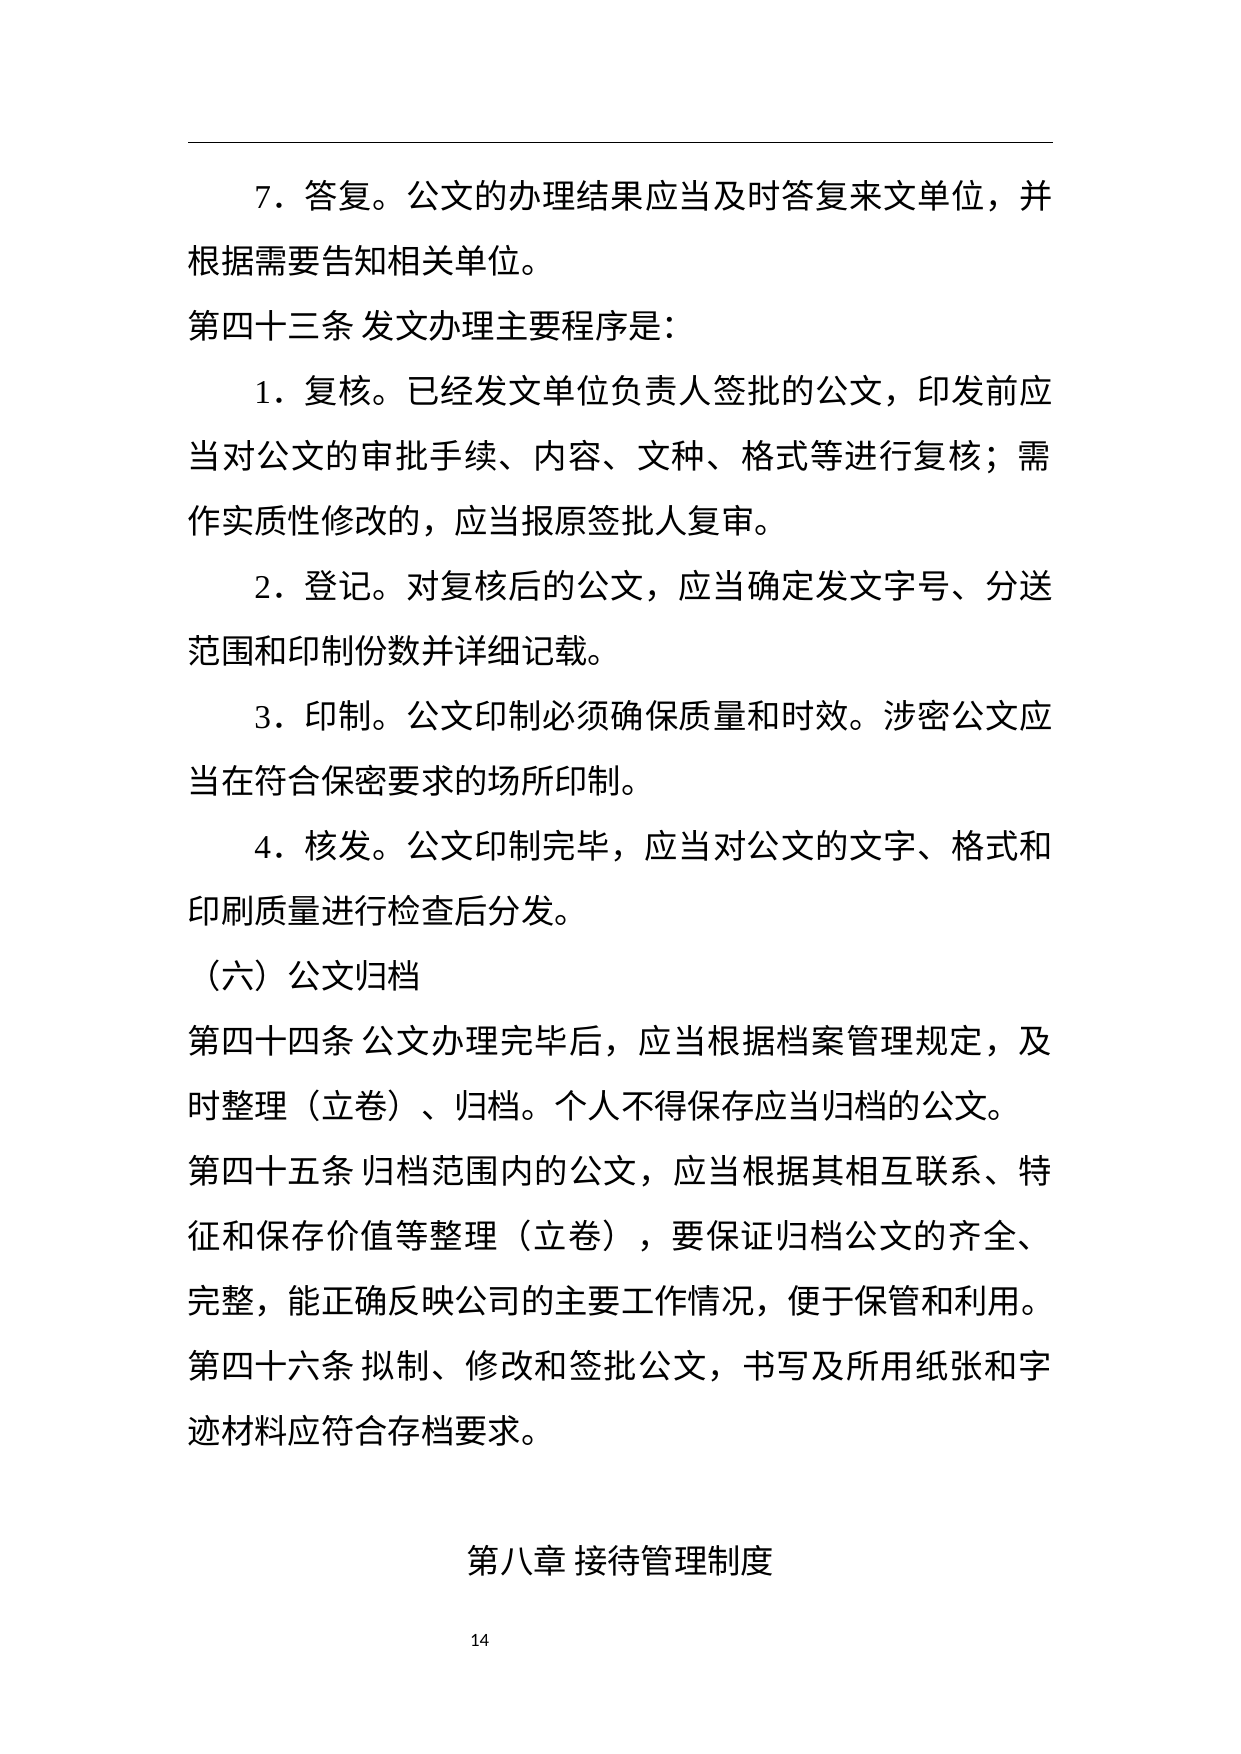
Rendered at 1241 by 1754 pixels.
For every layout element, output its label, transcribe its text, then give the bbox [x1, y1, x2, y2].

list 拟制、修改和签批公文，书写及所用纸张和字迹材料应符合存档要求。 [187, 1332, 1053, 1462]
list 答复。公文的办理结果应当及时答复来文单位，并根据需要告知相关单位。 [187, 162, 1053, 292]
list 核发。公文印制完毕，应当对公文的文字、格式和印刷质量进行检查后分发。 [187, 812, 1053, 942]
list 印制。公文印制必须确保质量和时效。涉密公文应当在符合保密要求的场所印制。 [187, 682, 1053, 812]
subtitle 第八章 接待管理制度 [187, 1527, 1053, 1592]
list 发文办理主要程序是： [187, 292, 1053, 357]
list 归档范围内的公文，应当根据其相互联系、特征和保存价值等整理（立卷），要保证归档公文的齐全、完整，能正确反映公司的主要工作情况，便于保管和利用。 [187, 1137, 1053, 1332]
list 复核。已经发文单位负责人签批的公文，印发前应当对公文的审批手续、内容、文种、格式等进行复核；需作实质性修改的，应当报原签批人复审。 [187, 357, 1053, 552]
list 登记。对复核后的公文，应当确定发文字号、分送范围和印制份数并详细记载。 [187, 552, 1053, 682]
list 公文归档 [187, 942, 1053, 1007]
list 公文办理完毕后，应当根据档案管理规定，及时整理（立卷）、归档。个人不得保存应当归档的公文。 [187, 1007, 1053, 1137]
